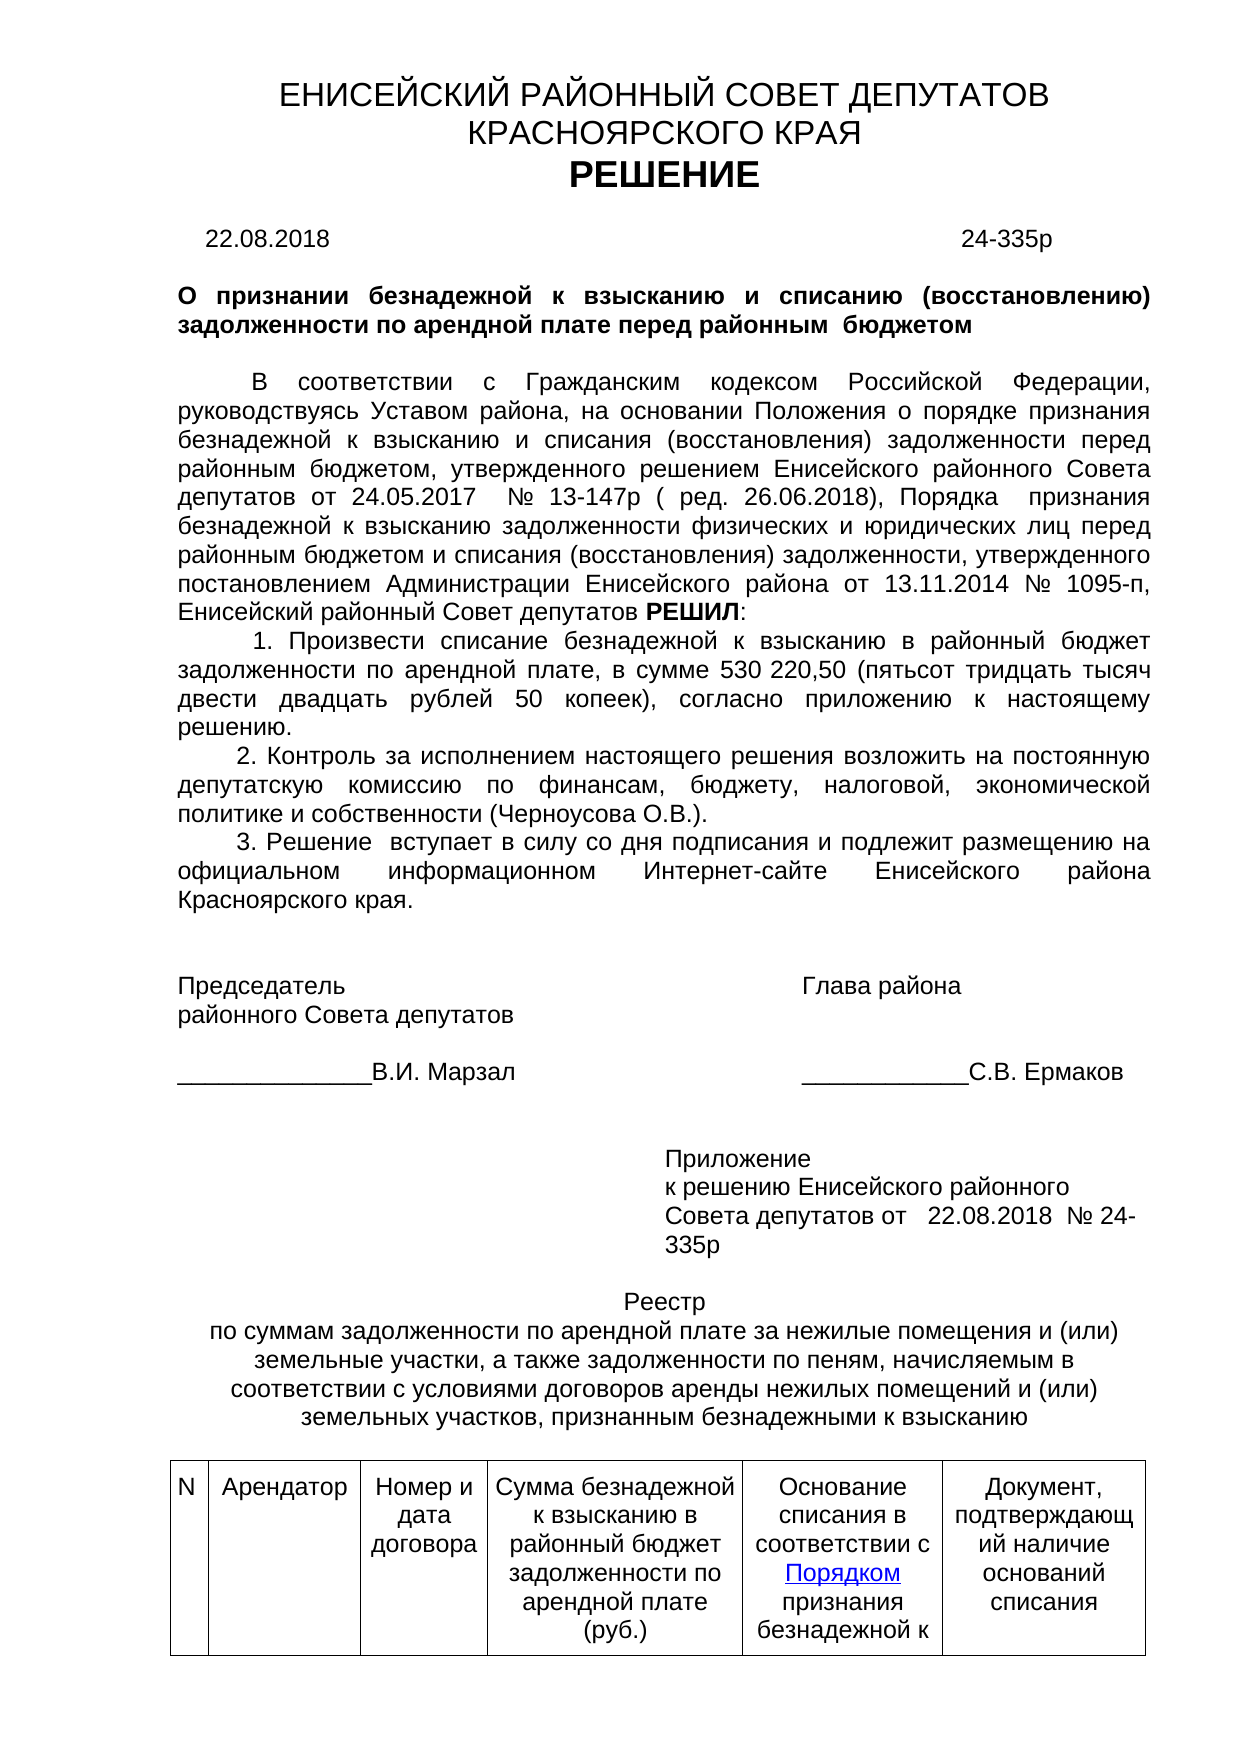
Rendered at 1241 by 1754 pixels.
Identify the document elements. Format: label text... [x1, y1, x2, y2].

text 3. Решение вступает в силу со дня подписания и подлежит размещению на официальном информационном Интернет-сайте Енисейского района Красноярского края. [177, 827, 1152, 914]
text районного Совета депутатов [177, 1000, 1152, 1029]
text О признании безнадежной к взысканию и списанию (восстановлению) задолженности по арендной плате перед районным бюджетом [177, 281, 1152, 339]
text В соответствии с Гражданским кодексом Российской Федерации, руководствуясь Уставом района, на основании Положения о порядке признания безнадежной к взысканию и списания (восстановления) задолженности перед районным бюджетом, утвержденного решением Енисейского районного Совета депутатов от 24.05.2017 № 13-147р ( ред. 26.06.2018), Порядка признания безнадежной к взысканию задолженности физических и юридических лиц перед районным бюджетом и списания (восстановления) задолженности, утвержденного постановлением Администрации Енисейского района от 13.11.2014 № 1095-п, Енисейский районный Совет депутатов РЕШИЛ: [177, 367, 1152, 626]
text 22.08.2018 24-335р [177, 224, 1152, 252]
table_header Сумма безнадежной к взысканию в районный бюджет задолженности по арендной плате (руб.) [488, 1461, 742, 1655]
text Председатель Глава района [177, 971, 1152, 1000]
text 2. Контроль за исполнением настоящего решения возложить на постоянную депутатскую комиссию по финансам, бюджету, налоговой, экономической политике и собственности (Черноусова О.В.). [177, 741, 1152, 827]
text Реестр [177, 1287, 1152, 1316]
text по суммам задолженности по арендной плате за нежилые помещения и (или) земельные участки, а также задолженности по пеням, начисляемым в соответствии с условиями договоров аренды нежилых помещений и (или) земельных участков, признанным безнадежными к взысканию [177, 1316, 1152, 1431]
text ЕНИСЕЙСКИЙ РАЙОННЫЙ СОВЕТ ДЕПУТАТОВ КРАСНОЯРСКОГО КРАЯ [177, 75, 1152, 152]
text ______________В.И. Марзал ____________С.В. Ермаков [177, 1057, 1152, 1086]
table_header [743, 1461, 942, 1655]
table_header Арендатор [209, 1461, 360, 1655]
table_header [943, 1461, 1145, 1655]
text к решению Енисейского районного Совета депутатов от 22.08.2018 № 24-335р [664, 1172, 1152, 1259]
text РЕШЕНИЕ [177, 152, 1152, 195]
text 1. Произвести списание безнадежной к взысканию в районный бюджет задолженности по арендной плате, в сумме 530 220,50 (пятьсот тридцать тысяч двести двадцать рублей 50 копеек), согласно приложению к настоящему решению. [177, 626, 1152, 741]
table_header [361, 1461, 487, 1655]
text Приложение [664, 1144, 1152, 1172]
table_header N [171, 1461, 208, 1655]
